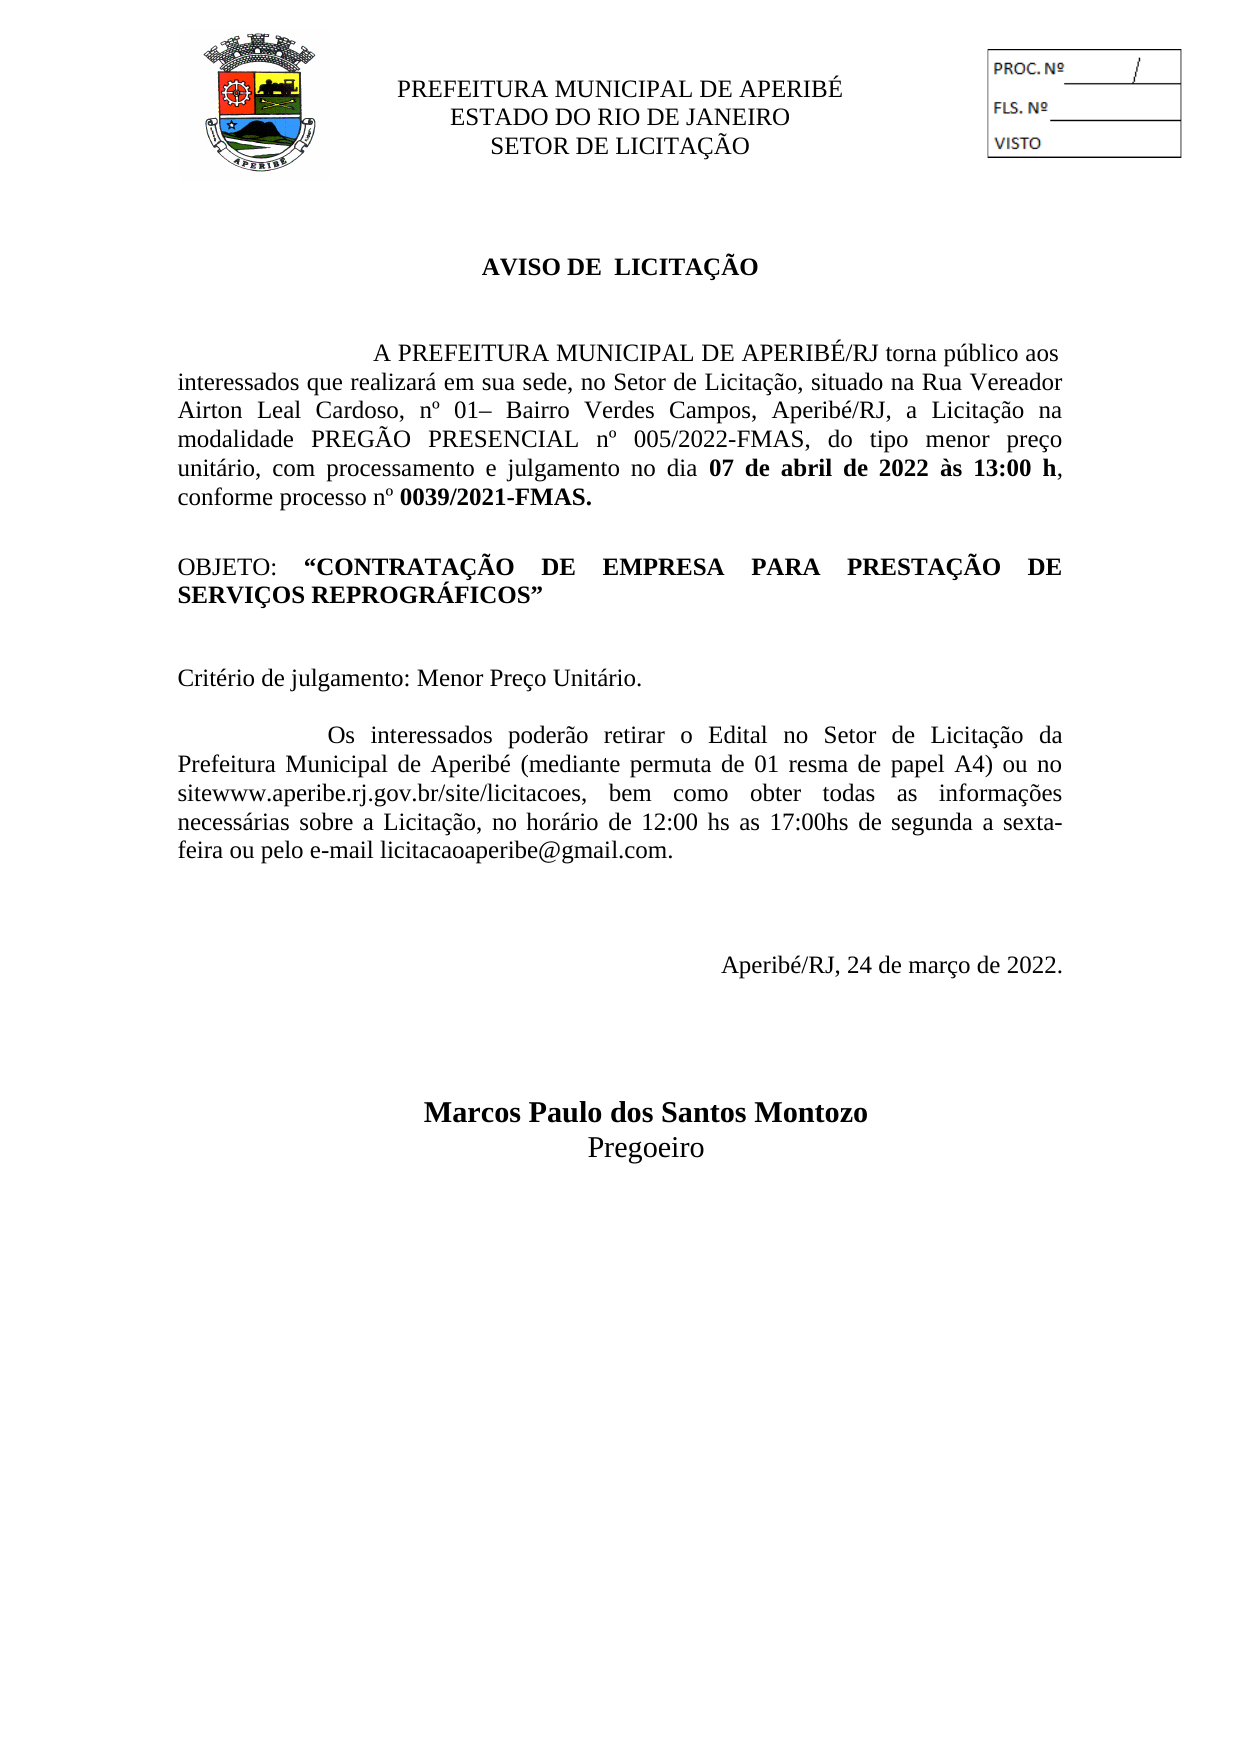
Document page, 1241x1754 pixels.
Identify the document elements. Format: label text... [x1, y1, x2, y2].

text Marcos Paulo dos Santos Montozo [177, 1094, 1115, 1129]
text Pregoeiro [177, 1129, 1115, 1163]
text Aperibé/RJ, 24 de março de 2022. [177, 950, 1063, 979]
text OBJETO: “CONTRATAÇÃO DE EMPRESA PARA PRESTAÇÃO DE SERVIÇOS REPROGRÁFICOS” [177, 552, 1063, 609]
picture [180, 29, 331, 180]
text AVISO DE LICITAÇÃO [177, 252, 1063, 280]
picture [987, 49, 1182, 158]
text Critério de julgamento: Menor Preço Unitário. [177, 663, 1063, 692]
text A PREFEITURA MUNICIPAL DE APERIBÉ/RJ torna público aos interessados que realizará em sua sede, no Setor de Licitação, situado na Rua Vereador Airton Leal Cardoso, nº 01– Bairro Verdes Campos, Aperibé/RJ, a Licitação na modalidade PREGÃO PRESENCIAL nº 005/2022-FMAS, do tipo menor preço unitário, com processamento e julgamento no dia 07 de abril de 2022 às 13:00 h, conforme processo nº 0039/2021-FMAS. [177, 338, 1063, 510]
text Os interessados poderão retirar o Edital no Setor de Licitação da Prefeitura Municipal de Aperibé (mediante permuta de 01 resma de papel A4) ou no sitewww.aperibe.rj.gov.br/site/licitacoes, bem como obter todas as informações necessárias sobre a Licitação, no horário de 12:00 hs as 17:00hs de segunda a sexta-feira ou pelo e-mail licitacaoaperibe@gmail.com. [177, 720, 1063, 864]
